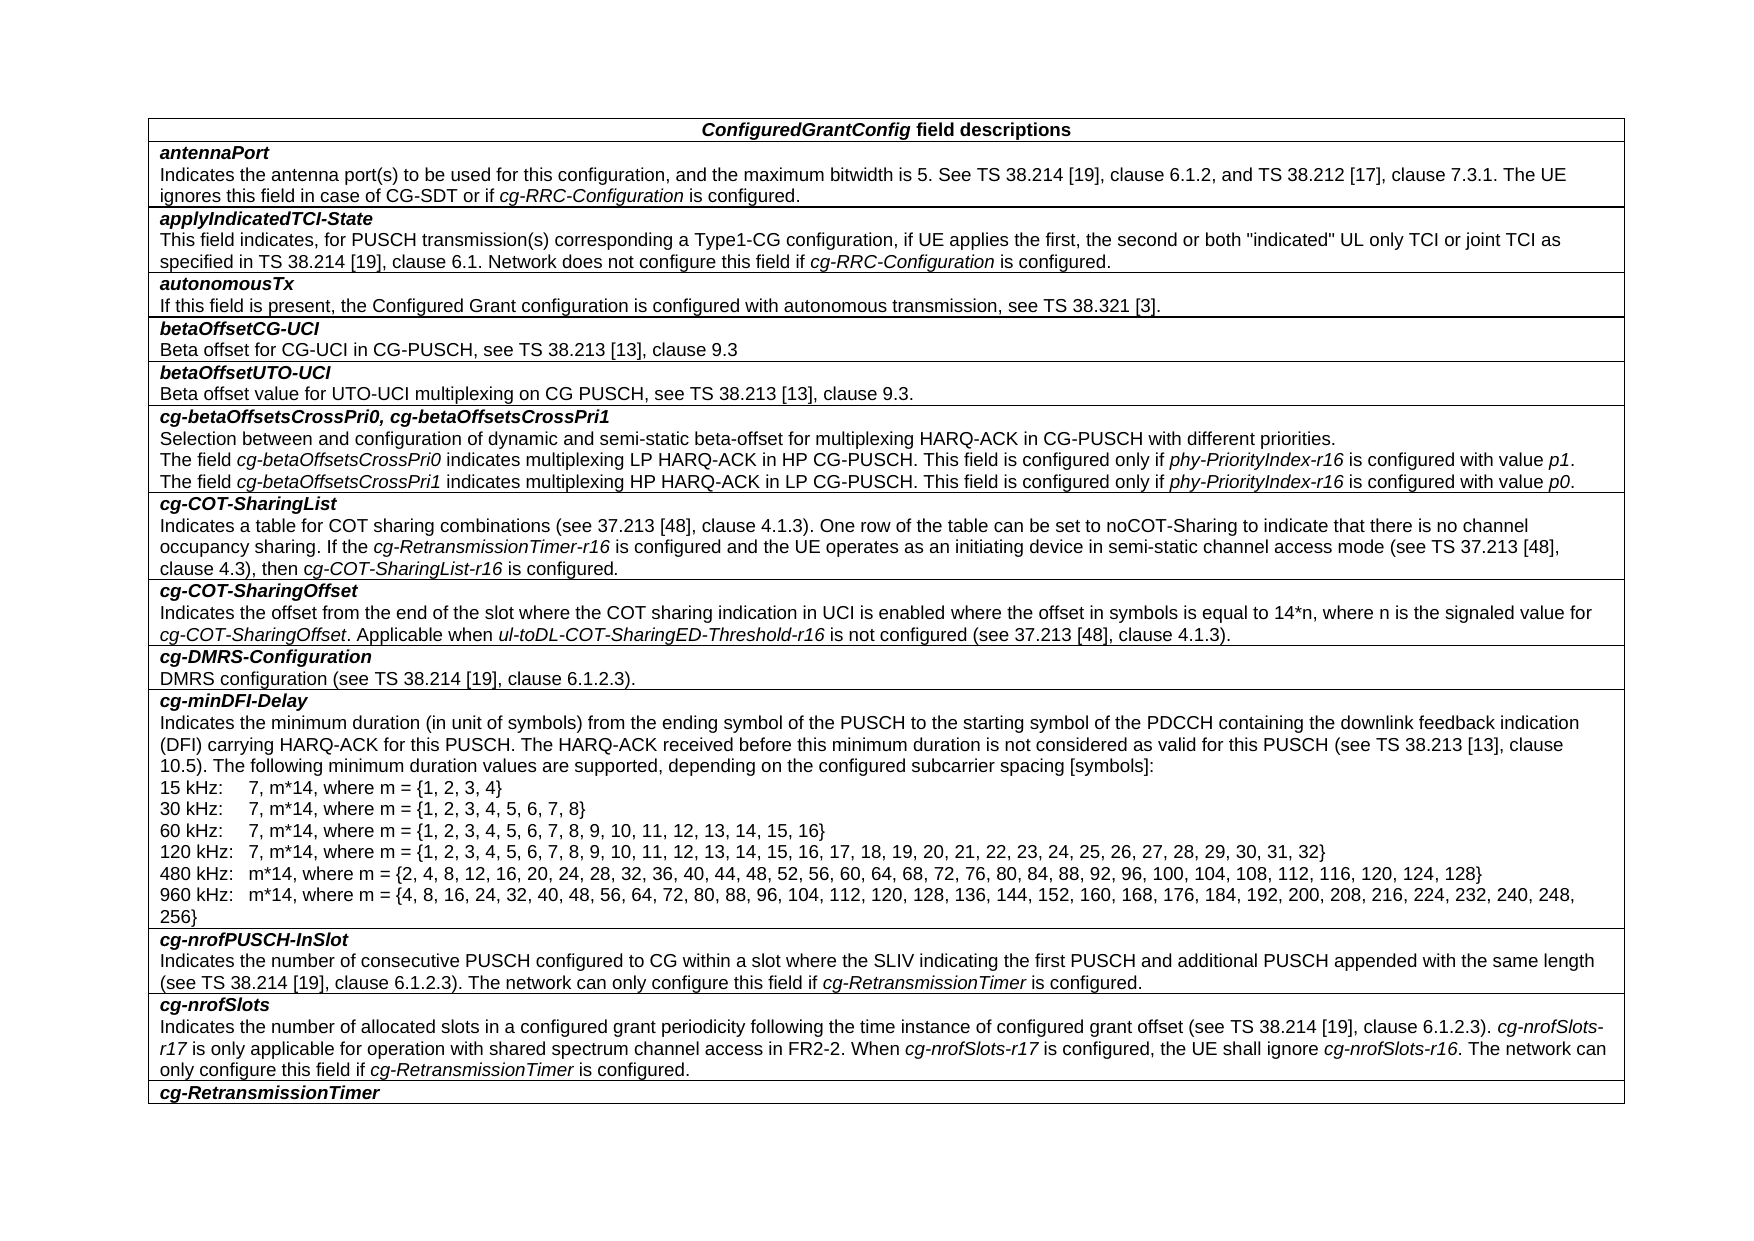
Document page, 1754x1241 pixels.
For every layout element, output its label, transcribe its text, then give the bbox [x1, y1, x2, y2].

table_cell cg-betaOffsetsCrossPri0, cg-betaOffsetsCrossPri1 Selection between and configuration of dynamic and semi-static beta-offset for multiplexing HARQ-ACK in CG-PUSCH with different priorities. The field cg-betaOffsetsCrossPri0 indicates multiplexing LP HARQ-ACK in HP CG-PUSCH. This field is configured only if phy-PriorityIndex-r16 is configured with value p1. The field cg-betaOffsetsCrossPri1 indicates multiplexing HP HARQ-ACK in LP CG-PUSCH. This field is configured only if phy-PriorityIndex-r16 is configured with value p0. [149, 406, 1624, 492]
table_cell applyIndicatedTCI-State This field indicates, for PUSCH transmission(s) corresponding a Type1-CG configuration, if UE applies the first, the second or both "indicated" UL only TCI or joint TCI as specified in TS 38.214 [19], clause 6.1. Network does not configure this field if cg-RRC-Configuration is configured. [149, 208, 1624, 272]
table_cell cg-nrofPUSCH-InSlot Indicates the number of consecutive PUSCH configured to CG within a slot where the SLIV indicating the first PUSCH and additional PUSCH appended with the same length (see TS 38.214 [19], clause 6.1.2.3). The network can only configure this field if cg-RetransmissionTimer is configured. [149, 929, 1624, 993]
table_cell betaOffsetUTO-UCI Beta offset value for UTO-UCI multiplexing on CG PUSCH, see TS 38.213 [13], clause 9.3. [149, 362, 1624, 405]
table_cell cg-nrofSlots Indicates the number of allocated slots in a configured grant periodicity following the time instance of configured grant offset (see TS 38.214 [19], clause 6.1.2.3). cg-nrofSlots-r17 is only applicable for operation with shared spectrum channel access in FR2-2. When cg-nrofSlots-r17 is configured, the UE shall ignore cg-nrofSlots-r16. The network can only configure this field if cg-RetransmissionTimer is configured. [149, 994, 1624, 1080]
table_cell betaOffsetCG-UCI Beta offset for CG-UCI in CG-PUSCH, see TS 38.213 [13], clause 9.3 [149, 318, 1624, 361]
table_cell autonomousTx If this field is present, the Configured Grant configuration is configured with autonomous transmission, see TS 38.321 [3]. [149, 273, 1624, 316]
table_cell cg-COT-SharingOffset Indicates the offset from the end of the slot where the COT sharing indication in UCI is enabled where the offset in symbols is equal to 14*n, where n is the signaled value for cg-COT-SharingOffset. Applicable when ul-toDL-COT-SharingED-Threshold-r16 is not configured (see 37.213 [48], clause 4.1.3). [149, 580, 1624, 645]
table_cell cg-minDFI-Delay Indicates the minimum duration (in unit of symbols) from the ending symbol of the PUSCH to the starting symbol of the PDCCH containing the downlink feedback indication (DFI) carrying HARQ-ACK for this PUSCH. The HARQ-ACK received before this minimum duration is not considered as valid for this PUSCH (see TS 38.213 [13], clause 10.5). The following minimum duration values are supported, depending on the configured subcarrier spacing [symbols]: 15 kHz: 7, m*14, where m = {1, 2, 3, 4} 30 kHz: 7, m*14, where m = {1, 2, 3, 4, 5, 6, 7, 8} 60 kHz: 7, m*14, where m = {1, 2, 3, 4, 5, 6, 7, 8, 9, 10, 11, 12, 13, 14, 15, 16} 120 kHz: 7, m*14, where m = {1, 2, 3, 4, 5, 6, 7, 8, 9, 10, 11, 12, 13, 14, 15, 16, 17, 18, 19, 20, 21, 22, 23, 24, 25, 26, 27, 28, 29, 30, 31, 32} 480 kHz: m*14, where m = {2, 4, 8, 12, 16, 20, 24, 28, 32, 36, 40, 44, 48, 52, 56, 60, 64, 68, 72, 76, 80, 84, 88, 92, 96, 100, 104, 108, 112, 116, 120, 124, 128} 960 kHz: m*14, where m = {4, 8, 16, 24, 32, 40, 48, 56, 64, 72, 80, 88, 96, 104, 112, 120, 128, 136, 144, 152, 160, 168, 176, 184, 192, 200, 208, 216, 224, 232, 240, 248, 256} [149, 690, 1624, 927]
table_cell cg-COT-SharingList Indicates a table for COT sharing combinations (see 37.213 [48], clause 4.1.3). One row of the table can be set to noCOT-Sharing to indicate that there is no channel occupancy sharing. If the cg-RetransmissionTimer-r16 is configured and the UE operates as an initiating device in semi-static channel access mode (see TS 37.213 [48], clause 4.3), then cg-COT-SharingList-r16 is configured. [149, 493, 1624, 579]
table_cell cg-DMRS-Configuration DMRS configuration (see TS 38.214 [19], clause 6.1.2.3). [149, 646, 1624, 689]
table_header ConfiguredGrantConfig field descriptions [149, 119, 1624, 141]
table_cell antennaPort Indicates the antenna port(s) to be used for this configuration, and the maximum bitwidth is 5. See TS 38.214 [19], clause 6.1.2, and TS 38.212 [17], clause 7.3.1. The UE ignores this field in case of CG-SDT or if cg-RRC-Configuration is configured. [149, 142, 1624, 206]
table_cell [149, 1081, 1624, 1103]
